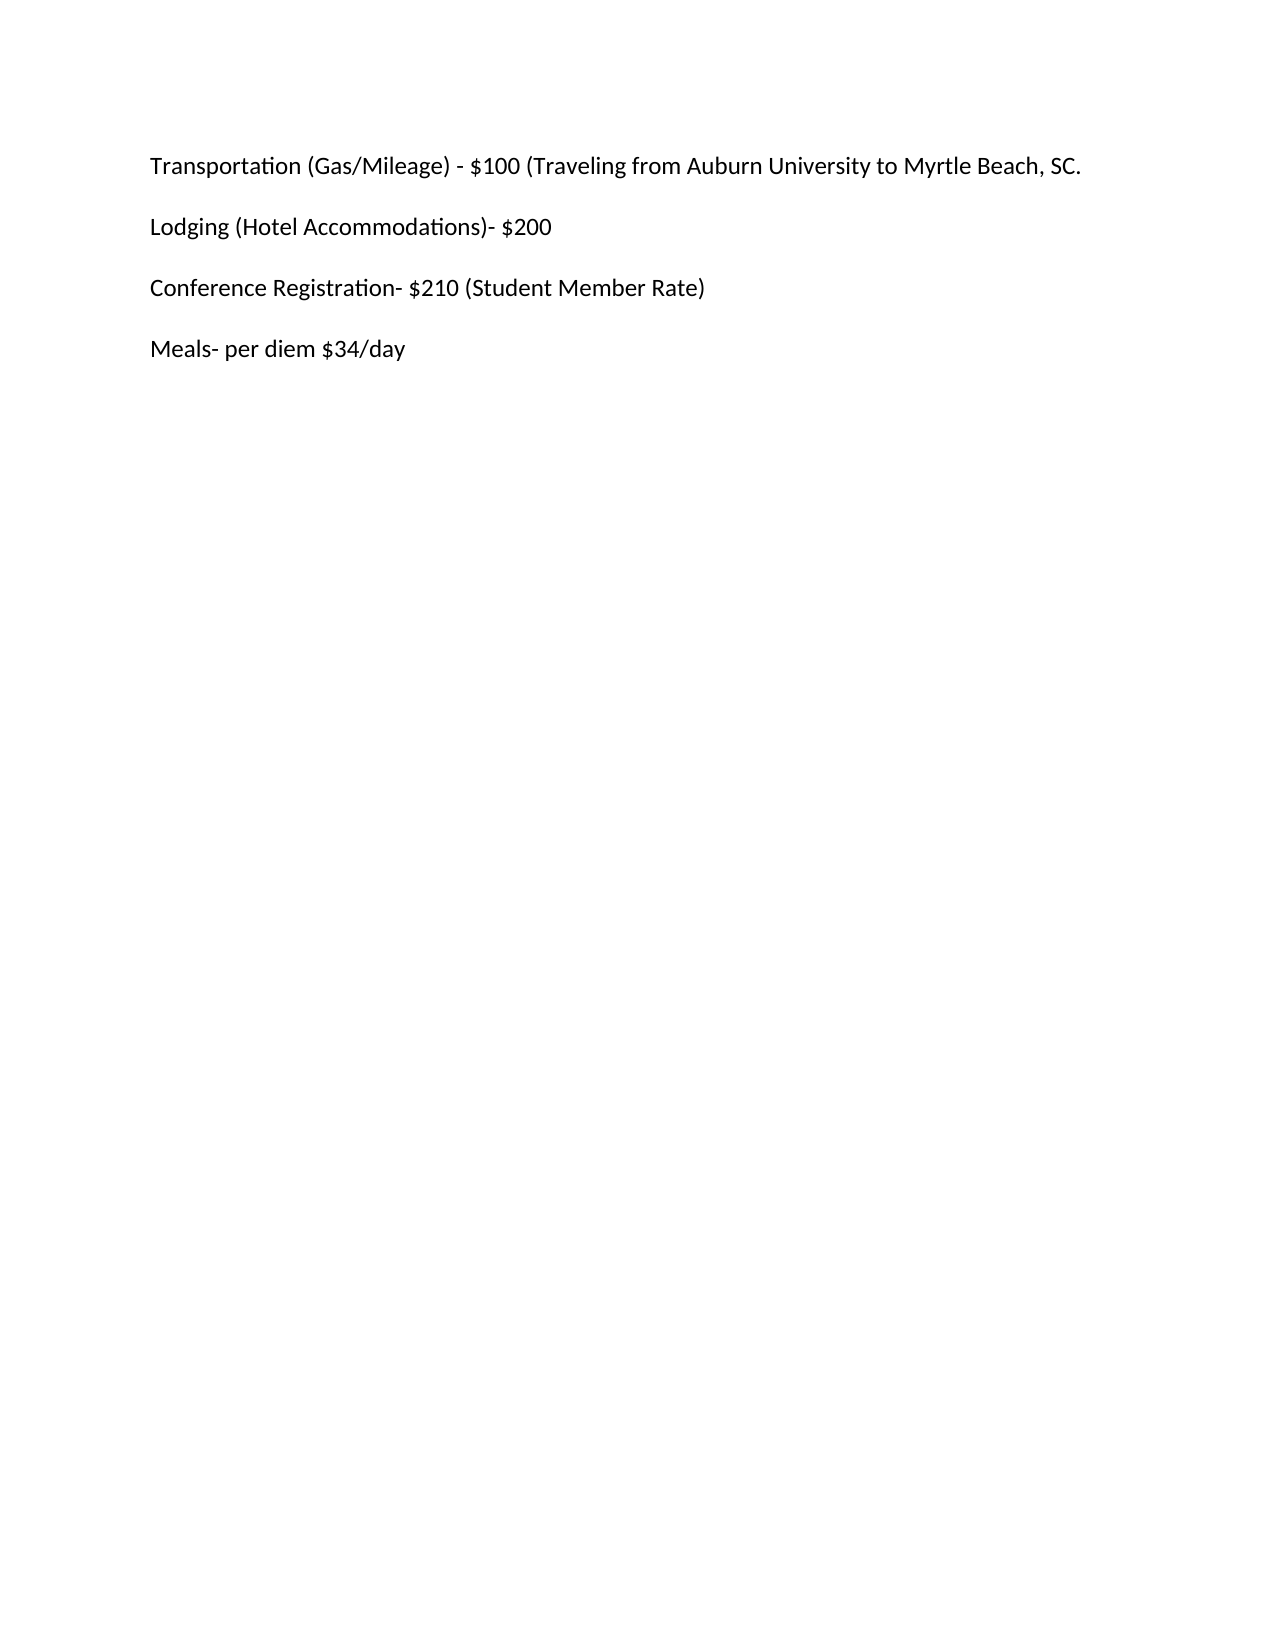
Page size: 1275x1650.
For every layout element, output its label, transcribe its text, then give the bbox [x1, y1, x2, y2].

text Transportation (Gas/Mileage) - $100 (Traveling from Auburn University to Myrtle Beach, SC. [150, 150, 1125, 181]
text Conference Registration- $210 (Student Member Rate) [150, 272, 1125, 303]
text Lodging (Hotel Accommodations)- $200 [150, 211, 1125, 242]
text Meals- per diem $34/day [150, 333, 1125, 364]
